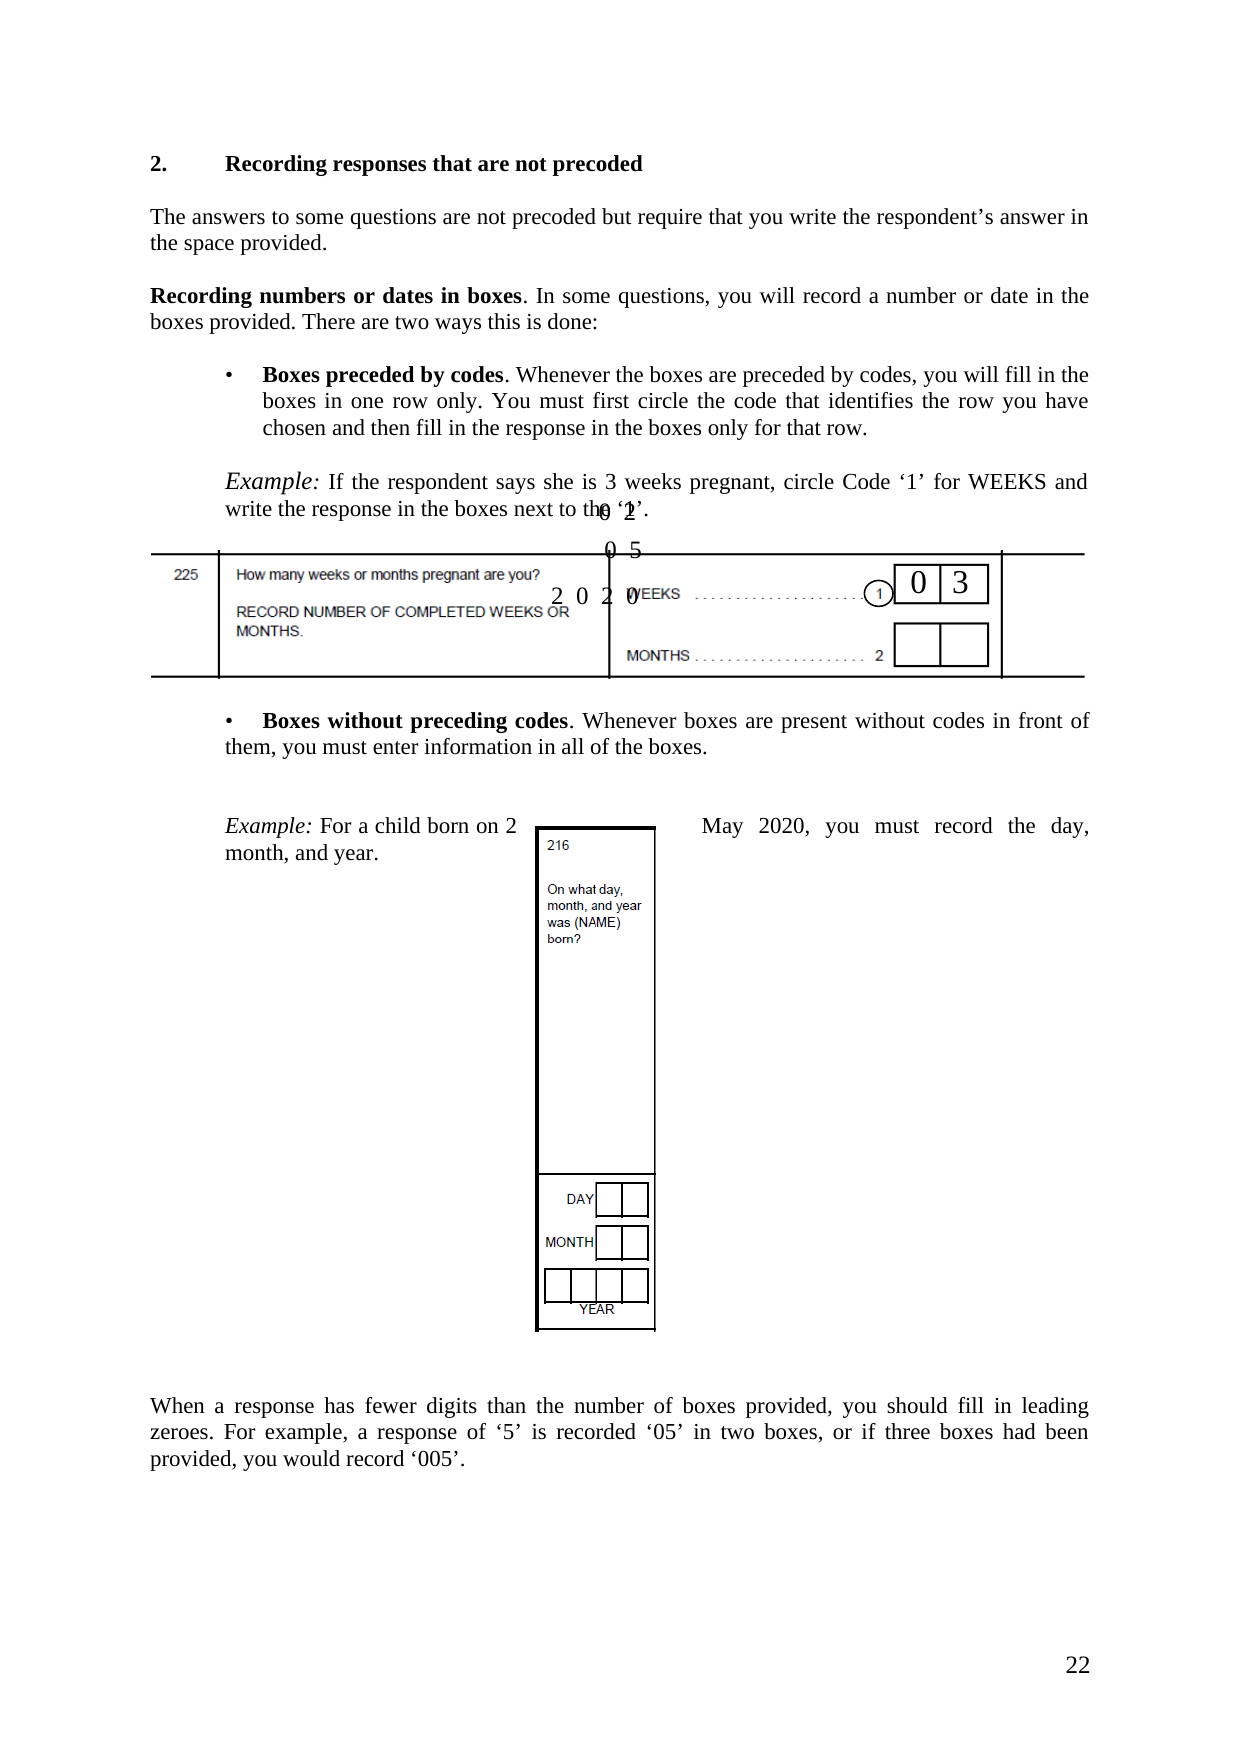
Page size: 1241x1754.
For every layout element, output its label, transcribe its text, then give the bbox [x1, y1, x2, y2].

text The answers to some questions are not precoded but require that you write the respondent’s answer in the space provided. [150, 203, 1090, 255]
picture [535, 824, 656, 1332]
text Example: If the respondent says she is 3 weeks pregnant, circle Code ‘1’ for WEEKS and write the response in the boxes next to the ‘1’. [225, 466, 1090, 521]
text Example: For a child born on 2 May 2020, you must record the day, month, and year. [225, 812, 1090, 865]
text • Boxes without preceding codes. Whenever boxes are present without codes in front of them, you must enter information in all of the boxes. [225, 707, 1090, 759]
text 2. Recording responses that are not precoded [150, 150, 1090, 176]
text • Boxes preceded by codes. Whenever the boxes are preceded by codes, you will fill in the boxes in one row only. You must first circle the code that identifies the row you have chosen and then fill in the response in the boxes only for that row. [225, 361, 1090, 440]
text Recording numbers or dates in boxes. In some questions, you will record a number or date in the boxes provided. There are two ways this is done: [150, 282, 1090, 334]
picture [150, 550, 1091, 681]
text When a response has fewer digits than the number of boxes provided, you should fill in leading zeroes. For example, a response of ‘5’ is recorded ‘05’ in two boxes, or if three boxes had been provided, you would record ‘005’. [150, 1392, 1090, 1471]
